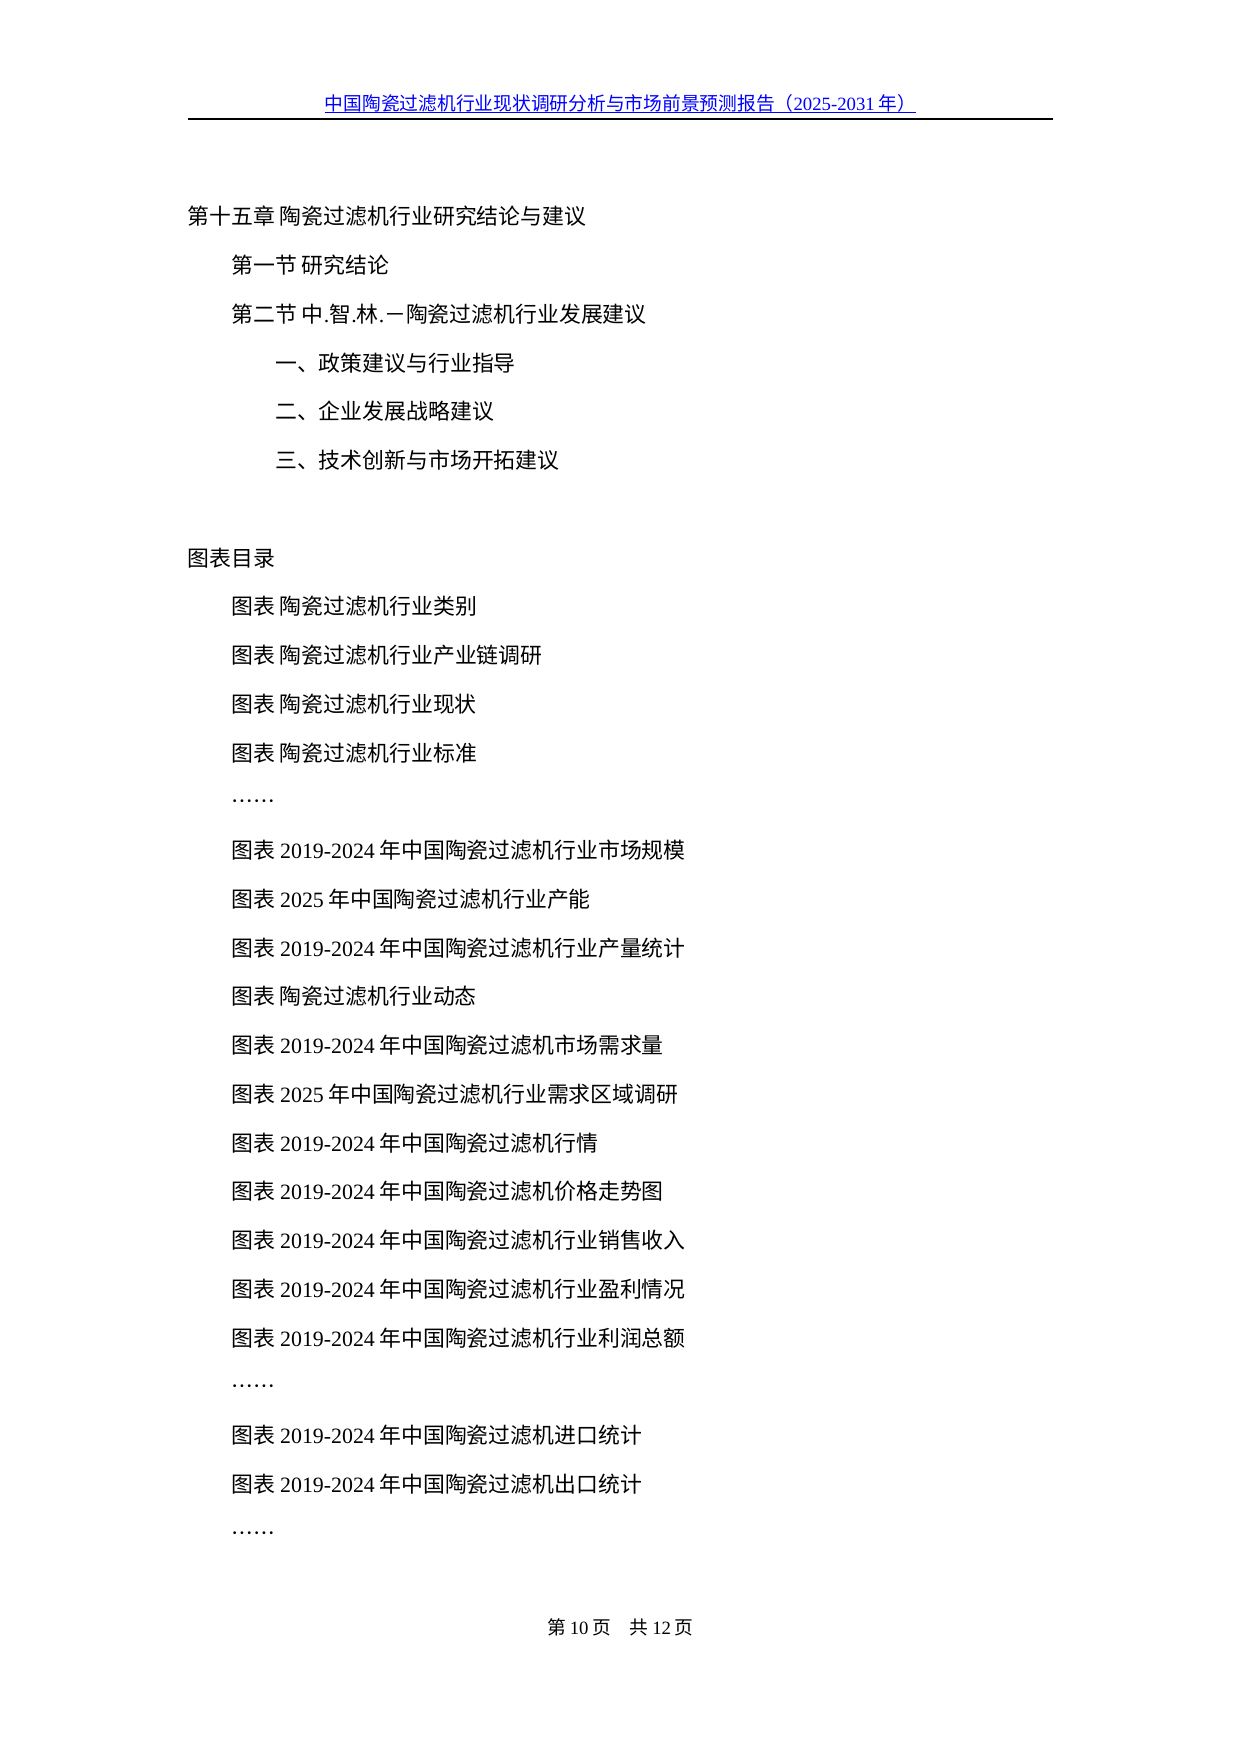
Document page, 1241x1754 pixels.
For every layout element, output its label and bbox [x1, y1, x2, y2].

text [187, 150, 1053, 1548]
